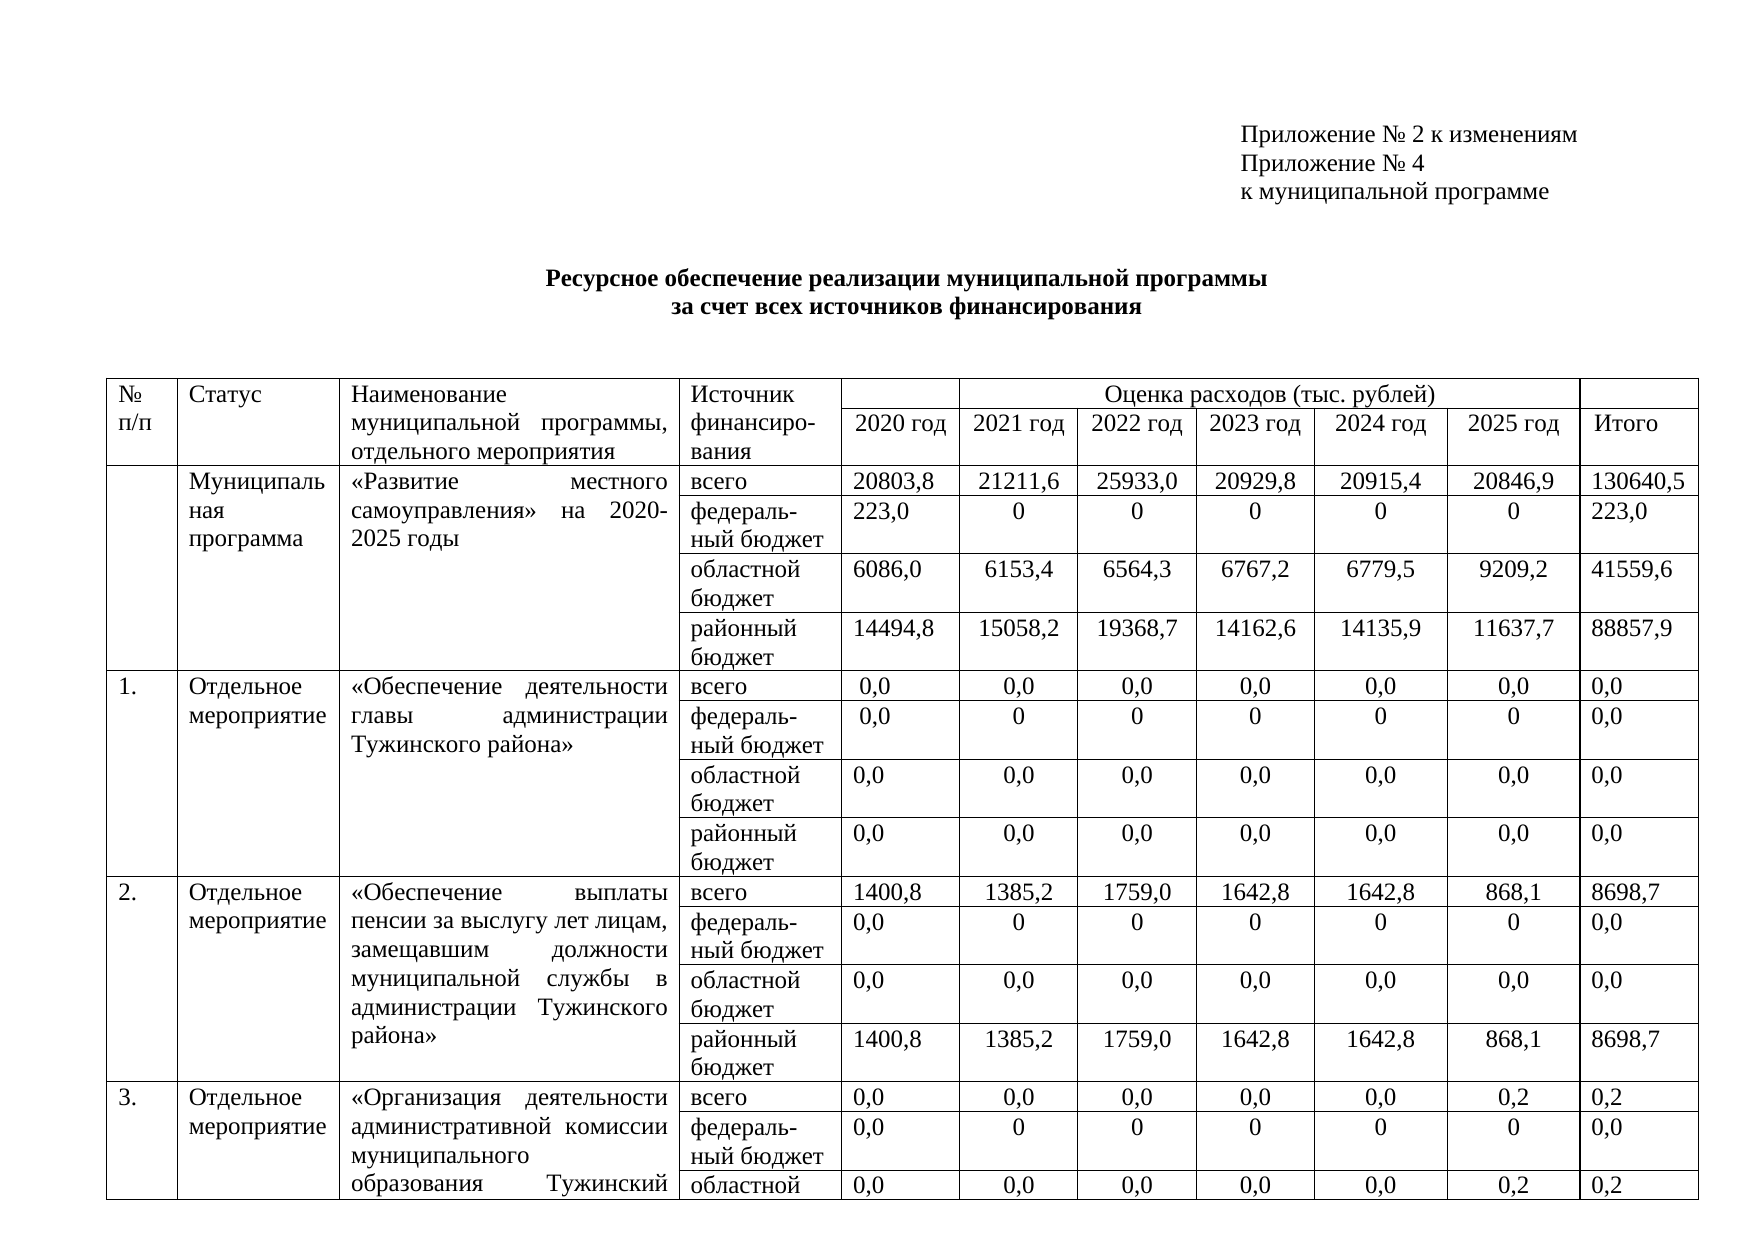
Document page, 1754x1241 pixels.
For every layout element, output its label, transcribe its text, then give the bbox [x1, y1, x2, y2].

table_cell Муниципальная программа [178, 466, 339, 670]
table_cell областной бюджет [680, 760, 841, 817]
table_cell 0,2 [1448, 1082, 1579, 1111]
table_cell 6564,3 [1078, 554, 1196, 612]
table_cell 0 [1315, 496, 1447, 553]
table_cell 0,2 [1581, 1171, 1698, 1199]
table_cell 0,2 [1581, 1082, 1698, 1111]
table_cell 0,0 [1197, 671, 1314, 700]
table_cell 0 [1197, 701, 1314, 759]
table_cell 0,0 [842, 1171, 959, 1199]
table_cell 0,0 [1581, 965, 1698, 1023]
table_cell 0,0 [1448, 818, 1579, 876]
table_cell федераль-ный бюджет [680, 1112, 841, 1169]
table_cell всего [680, 671, 841, 700]
table_cell 0,0 [960, 760, 1077, 817]
table_cell 0,0 [1197, 1082, 1314, 1111]
table_cell 0 [960, 1112, 1077, 1169]
table_cell «Организация деятельности административной комиссии муниципального образования Тужинский муниципальный район Кировской области по рассмотрению дел об административных правонарушениях» [340, 1082, 679, 1199]
table_cell 88857,9 [1581, 613, 1698, 670]
table_cell 1759,0 [1078, 877, 1196, 906]
table_cell районный бюджет [680, 818, 841, 876]
table_cell 0,0 [1197, 818, 1314, 876]
table_cell 15058,2 [960, 613, 1077, 670]
table_cell 0,0 [1448, 760, 1579, 817]
table_cell 6767,2 [1197, 554, 1314, 612]
table_cell 0,0 [1078, 671, 1196, 700]
table_cell 0 [1078, 907, 1196, 964]
text к муниципальной программе [1240, 176, 1695, 205]
table_header № п/п [107, 379, 177, 465]
table_cell 0,0 [1315, 818, 1447, 876]
table_cell 0 [1448, 701, 1579, 759]
table_cell областной бюджет [680, 1171, 841, 1199]
table_cell 1385,2 [960, 877, 1077, 906]
table_cell 20846,9 [1448, 466, 1579, 495]
text Приложение № 4 [1240, 148, 1695, 176]
table_cell 2021 год [960, 409, 1077, 465]
table_cell 0,0 [842, 1112, 959, 1169]
table_cell 0,0 [960, 671, 1077, 700]
table_cell 6153,4 [960, 554, 1077, 612]
table_cell всего [680, 877, 841, 906]
table_cell 0,0 [1315, 1171, 1447, 1199]
table_cell 0 [1197, 496, 1314, 553]
table_cell 1642,8 [1315, 1024, 1447, 1081]
table_cell 0 [960, 496, 1077, 553]
table_cell 0,0 [842, 907, 959, 964]
table_cell 9209,2 [1448, 554, 1579, 612]
table_cell 223,0 [842, 496, 959, 553]
table_cell «Обеспечение выплаты пенсии за выслугу лет лицам, замещавшим должности муниципальной службы в администрации Тужинского района» [340, 877, 679, 1081]
table_cell Отдельное мероприятие [178, 877, 339, 1081]
table_cell «Обеспечение деятельности главы администрации Тужинского района» [340, 671, 679, 876]
table_cell 223,0 [1581, 496, 1698, 553]
table_cell 41559,6 [1581, 554, 1698, 612]
table_cell 2024 год [1315, 409, 1447, 465]
table_cell 0,0 [842, 701, 959, 759]
text за счет всех источников финансирования [118, 291, 1695, 320]
table_cell 0,0 [1197, 1171, 1314, 1199]
table_cell 8698,7 [1581, 877, 1698, 906]
table_cell 1642,8 [1197, 877, 1314, 906]
table_cell 0,0 [1581, 701, 1698, 759]
text Ресурсное обеспечение реализации муниципальной программы [118, 263, 1695, 291]
table_cell 0,0 [1448, 965, 1579, 1023]
table_cell 20929,8 [1197, 466, 1314, 495]
table_cell 0 [1448, 907, 1579, 964]
table_cell 0 [960, 907, 1077, 964]
table_header Статус [178, 379, 339, 465]
table_cell 0 [1448, 496, 1579, 553]
table_cell 0,0 [1448, 671, 1579, 700]
table_cell 1642,8 [1315, 877, 1447, 906]
table_cell 1385,2 [960, 1024, 1077, 1081]
table_cell 0,0 [960, 1171, 1077, 1199]
table_cell 6086,0 [842, 554, 959, 612]
table_cell 14494,8 [842, 613, 959, 670]
table_cell 0,0 [1197, 760, 1314, 817]
table_cell 0,0 [960, 818, 1077, 876]
table_cell 0,0 [1581, 907, 1698, 964]
table_cell 14162,6 [1197, 613, 1314, 670]
table_cell 0,0 [1078, 818, 1196, 876]
table_cell 130640,5 [1581, 466, 1698, 495]
table_cell областной бюджет [680, 965, 841, 1023]
table_cell 0,0 [842, 760, 959, 817]
table_cell всего [680, 1082, 841, 1111]
table_cell 0 [1315, 701, 1447, 759]
table_cell 2. [107, 877, 177, 1081]
table_cell 0 [1197, 907, 1314, 964]
table_cell 21211,6 [960, 466, 1077, 495]
table_header Оценка расходов (тыс. рублей) [960, 379, 1579, 407]
table_cell федераль-ный бюджет [680, 907, 841, 964]
table_cell всего [680, 466, 841, 495]
table_cell 0,0 [1581, 760, 1698, 817]
table_cell 6779,5 [1315, 554, 1447, 612]
table_cell 11637,7 [1448, 613, 1579, 670]
table_cell 0,0 [1315, 760, 1447, 817]
table_header [1581, 379, 1698, 407]
table_cell 0,0 [960, 965, 1077, 1023]
table_cell 0,0 [1581, 818, 1698, 876]
table_cell 0,0 [1078, 965, 1196, 1023]
table_cell 0,0 [1078, 760, 1196, 817]
table_cell областной бюджет [680, 554, 841, 612]
table_cell 0,0 [1581, 671, 1698, 700]
table_cell 2022 год [1078, 409, 1196, 465]
table_cell 1. [107, 671, 177, 876]
table_cell 0,0 [1315, 965, 1447, 1023]
table_header Источник финансиро-вания [680, 379, 841, 465]
table_header Наименование муниципальной программы, отдельного мероприятия [340, 379, 679, 465]
table_cell 0 [1315, 1112, 1447, 1169]
table_cell 0 [1197, 1112, 1314, 1169]
table_cell федераль-ный бюджет [680, 701, 841, 759]
table_cell 14135,9 [1315, 613, 1447, 670]
table_cell 3. [107, 1082, 177, 1199]
table_cell 0 [1315, 907, 1447, 964]
table_header [842, 379, 959, 407]
table_cell 0 [1078, 701, 1196, 759]
table_cell 868,1 [1448, 1024, 1579, 1081]
table_cell 19368,7 [1078, 613, 1196, 670]
table_cell 2020 год [842, 409, 959, 465]
table_cell 0,0 [1197, 965, 1314, 1023]
table_cell 0,0 [1315, 671, 1447, 700]
table_cell Итого [1581, 409, 1698, 465]
table_cell 0,2 [1448, 1171, 1579, 1199]
table_cell районный бюджет [680, 613, 841, 670]
table_cell 0 [1448, 1112, 1579, 1169]
table_cell 0 [1078, 496, 1196, 553]
table_cell 0 [960, 701, 1077, 759]
table_cell 20915,4 [1315, 466, 1447, 495]
table_cell 0,0 [842, 671, 959, 700]
table_cell 1642,8 [1197, 1024, 1314, 1081]
table_cell Отдельное мероприятие [178, 1082, 339, 1199]
table_cell 0,0 [842, 818, 959, 876]
table_cell 20803,8 [842, 466, 959, 495]
table_cell «Развитие местного самоуправления» на 2020-2025 годы [340, 466, 679, 670]
table_cell 1400,8 [842, 1024, 959, 1081]
table_cell 8698,7 [1581, 1024, 1698, 1081]
table_cell 0,0 [842, 1082, 959, 1111]
table_cell 1759,0 [1078, 1024, 1196, 1081]
table_cell 0,0 [1078, 1082, 1196, 1111]
text Приложение № 2 к изменениям [1240, 119, 1695, 148]
table_cell 25933,0 [1078, 466, 1196, 495]
table_cell 0 [1078, 1112, 1196, 1169]
table_cell 868,1 [1448, 877, 1579, 906]
table_cell [107, 466, 177, 670]
table_cell 0,0 [842, 965, 959, 1023]
table_cell 2023 год [1197, 409, 1314, 465]
table_cell Отдельное мероприятие [178, 671, 339, 876]
table_cell 0,0 [1315, 1082, 1447, 1111]
table_cell районный бюджет [680, 1024, 841, 1081]
table_cell 2025 год [1448, 409, 1579, 465]
table_cell 0,0 [960, 1082, 1077, 1111]
table_cell 0,0 [1078, 1171, 1196, 1199]
table_cell 1400,8 [842, 877, 959, 906]
table_cell 0,0 [1581, 1112, 1698, 1169]
table_cell федераль-ный бюджет [680, 496, 841, 553]
